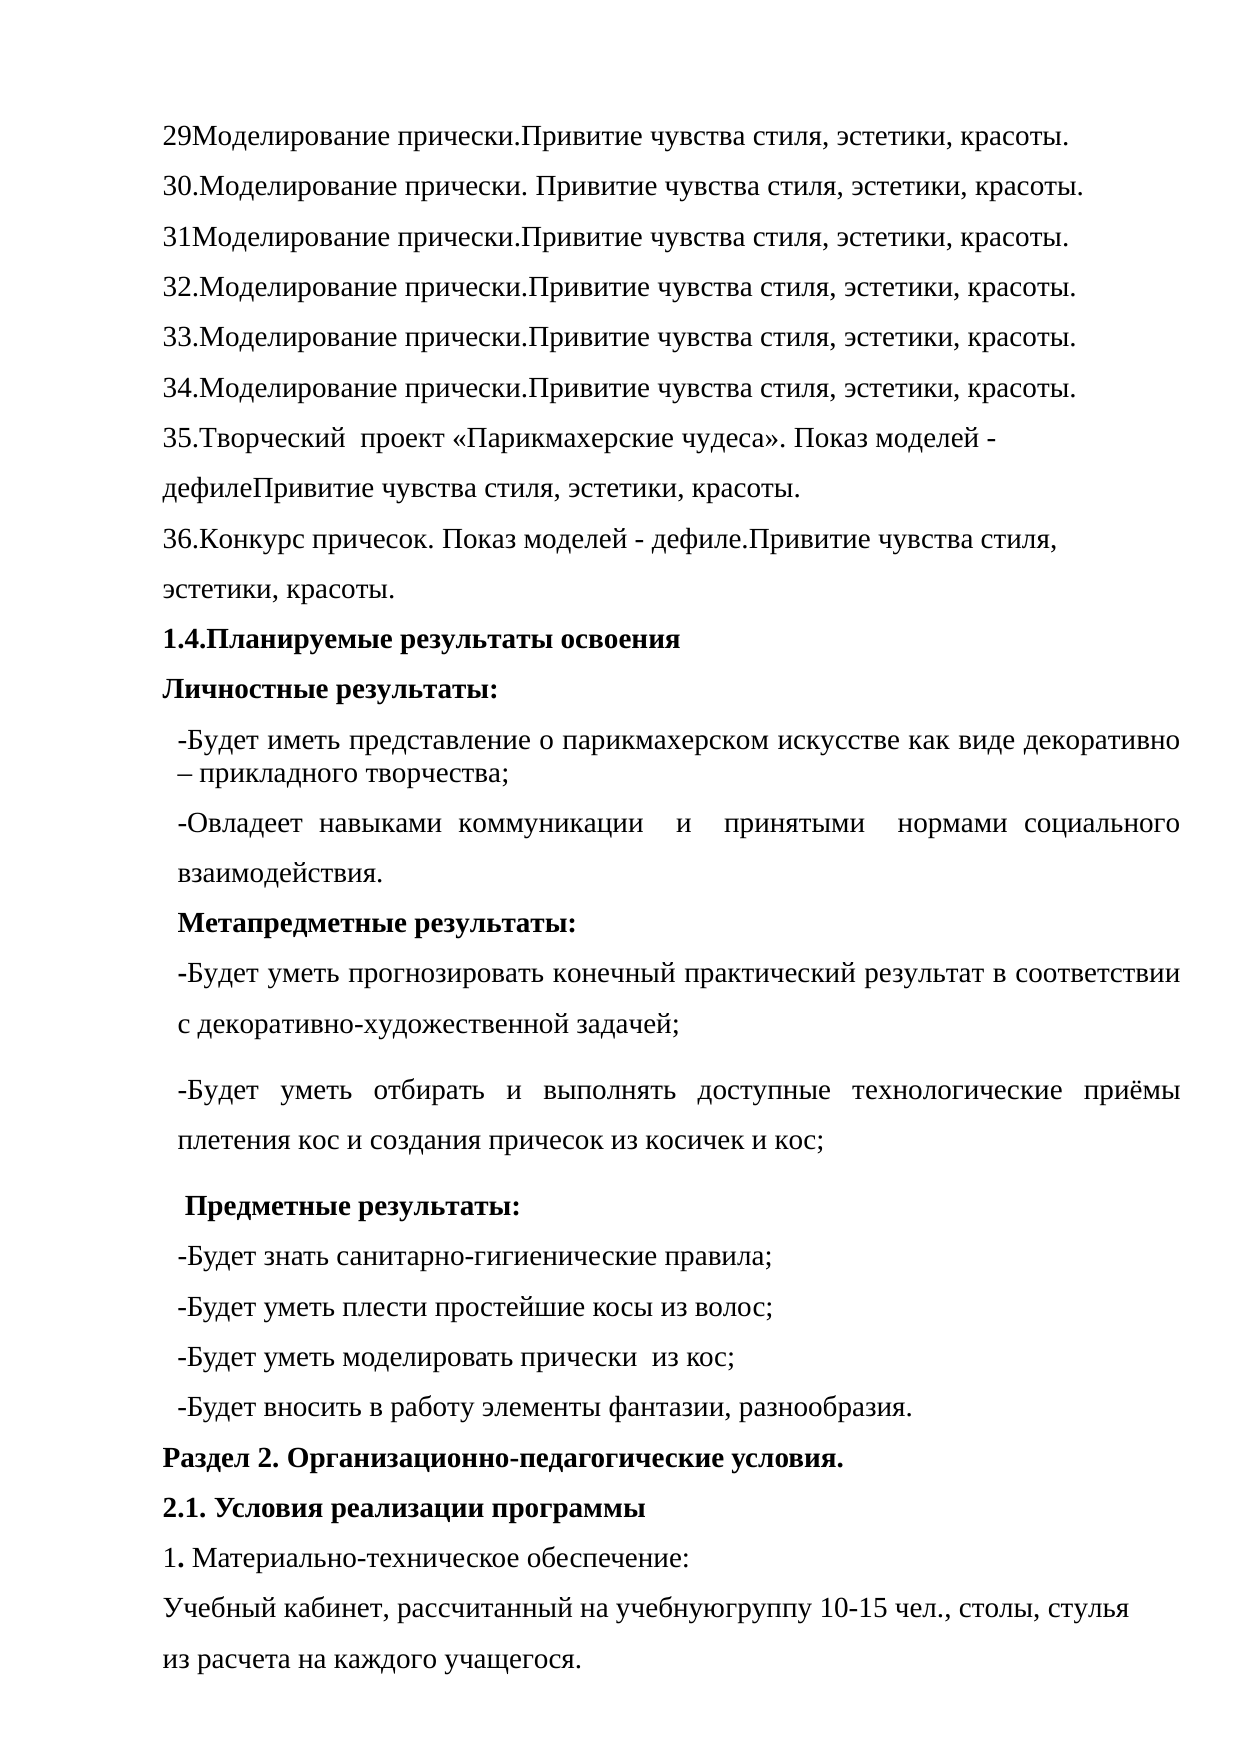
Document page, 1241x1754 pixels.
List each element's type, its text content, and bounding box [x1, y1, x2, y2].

list 29Моделирование прически.Привитие чувства стиля, эстетики, красоты. [162, 118, 1152, 152]
list 34.Моделирование прически.Привитие чувства стиля, эстетики, красоты. [162, 370, 1152, 403]
text -Овладеет навыками коммуникации и принятыми нормами социального взаимодействия. [177, 805, 1181, 888]
text Личностные результаты: [162, 672, 1152, 705]
list 1.4.Планируемые результаты освоения [162, 621, 1152, 655]
list 31Моделирование прически.Привитие чувства стиля, эстетики, красоты. [162, 219, 1152, 252]
text -Будет уметь моделировать прически из кос; [162, 1339, 1196, 1373]
list 36.Конкурс причесок. Показ моделей - дефиле.Привитие чувства стиля, эстетики, красоты. [162, 521, 1152, 604]
list 33.Моделирование прически.Привитие чувства стиля, эстетики, красоты. [162, 319, 1152, 353]
text Метапредметные результаты: [177, 905, 1181, 939]
text Предметные результаты: [177, 1188, 1181, 1222]
list 30.Моделирование прически. Привитие чувства стиля, эстетики, красоты. [162, 168, 1152, 202]
list 35.Творческий проект «Парикмахерские чудеса». Показ моделей - дефилеПривитие чувства стиля, эстетики, красоты. [162, 420, 1152, 504]
text -Будет знать санитарно-гигиенические правила; [177, 1238, 1181, 1272]
text -Будет иметь представление о парикмахерском искусстве как виде декоративно – прикладного творчества; [177, 722, 1181, 789]
text 2.1. Условия реализации программы [162, 1490, 1152, 1523]
text Раздел 2. Организационно-педагогические условия. [162, 1440, 1152, 1473]
text -Будет уметь прогнозировать конечный практический результат в соответствии с декоративно-художественной задачей; [177, 956, 1181, 1039]
text 1. Материально-техническое обеспечение: Учебный кабинет, рассчитанный на учебнуюгруппу 10-15 чел., столы, стулья из расчета на каждого учащегося. [162, 1540, 1152, 1674]
text -Будет уметь плести простейшие косы из волос; [162, 1289, 1196, 1322]
text -Будет уметь отбирать и выполнять доступные технологические приёмы плетения кос и создания причесок из косичек и кос; [177, 1072, 1181, 1156]
text -Будет вносить в работу элементы фантазии, разнообразия. [162, 1389, 1196, 1423]
list 32.Моделирование прически.Привитие чувства стиля, эстетики, красоты. [162, 269, 1152, 303]
